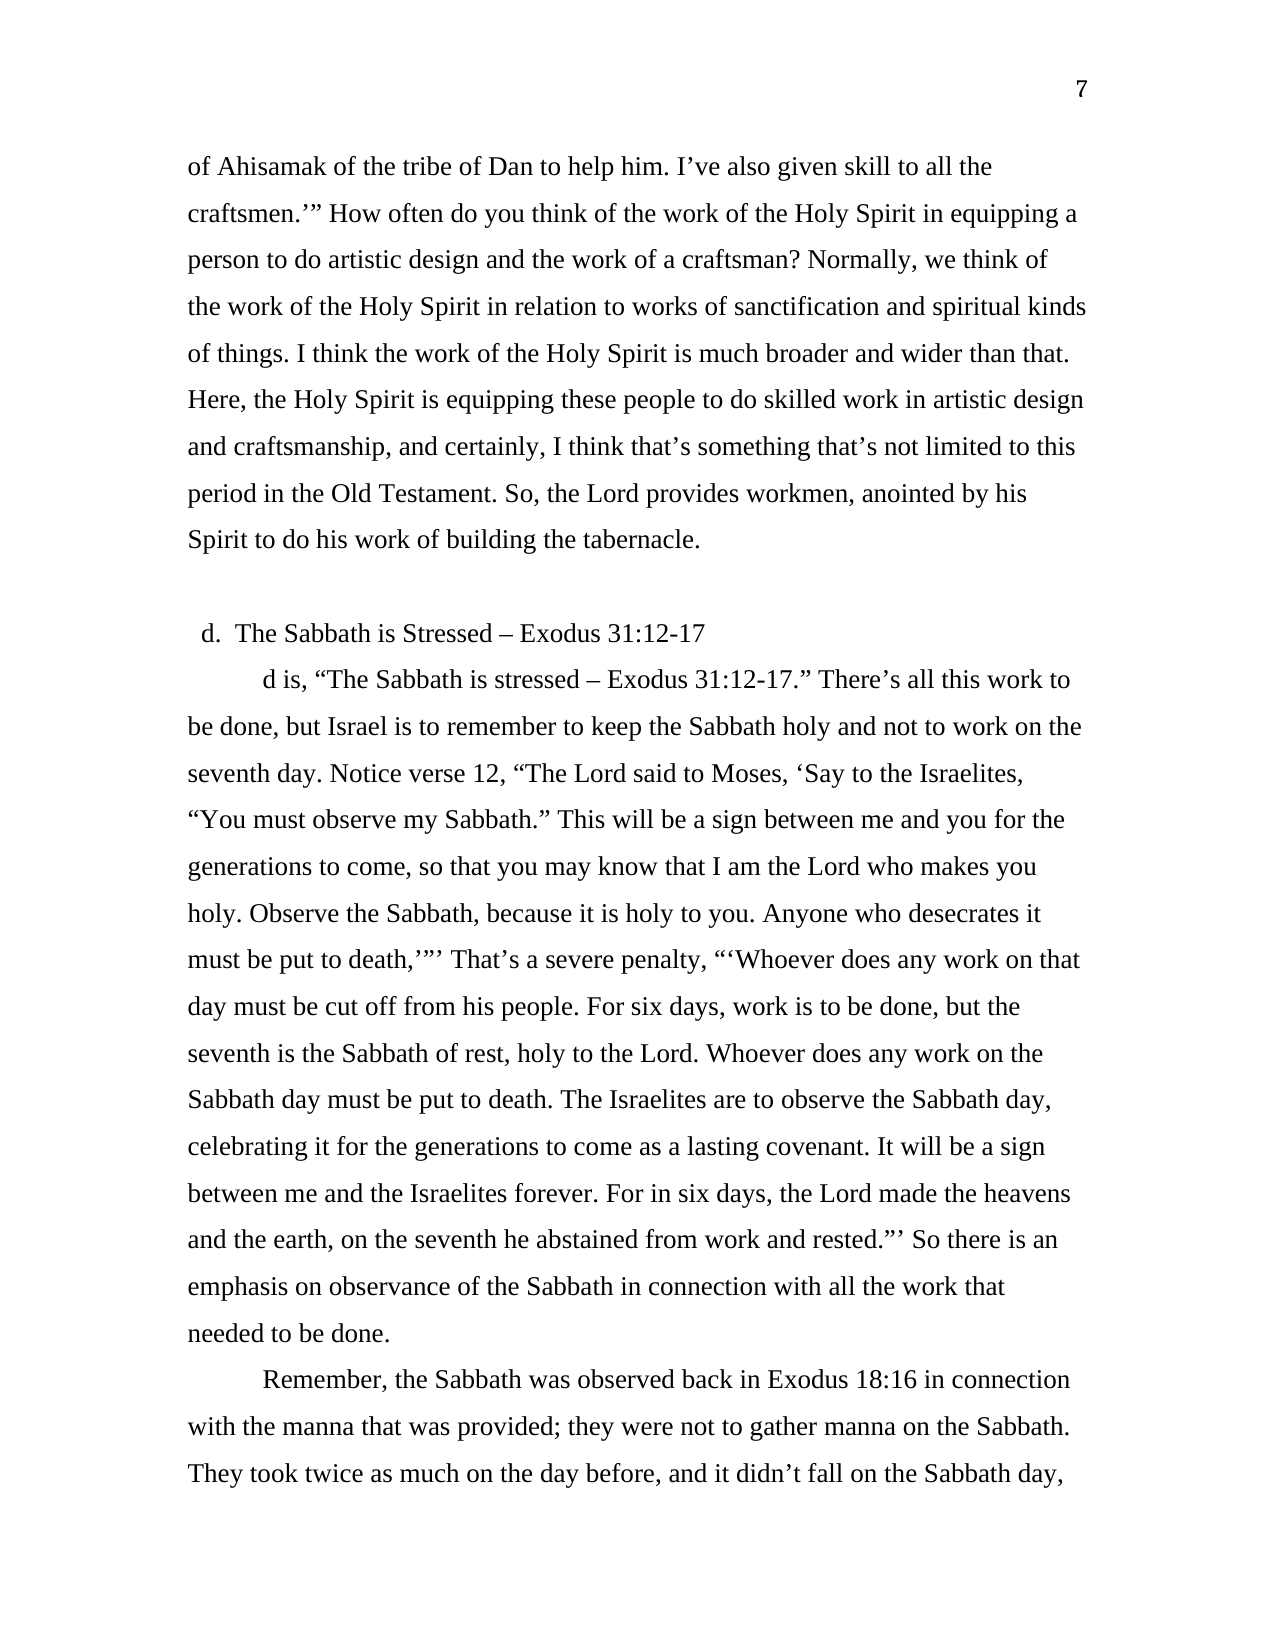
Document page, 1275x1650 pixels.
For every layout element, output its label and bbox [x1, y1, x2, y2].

text [187, 150, 1087, 1488]
